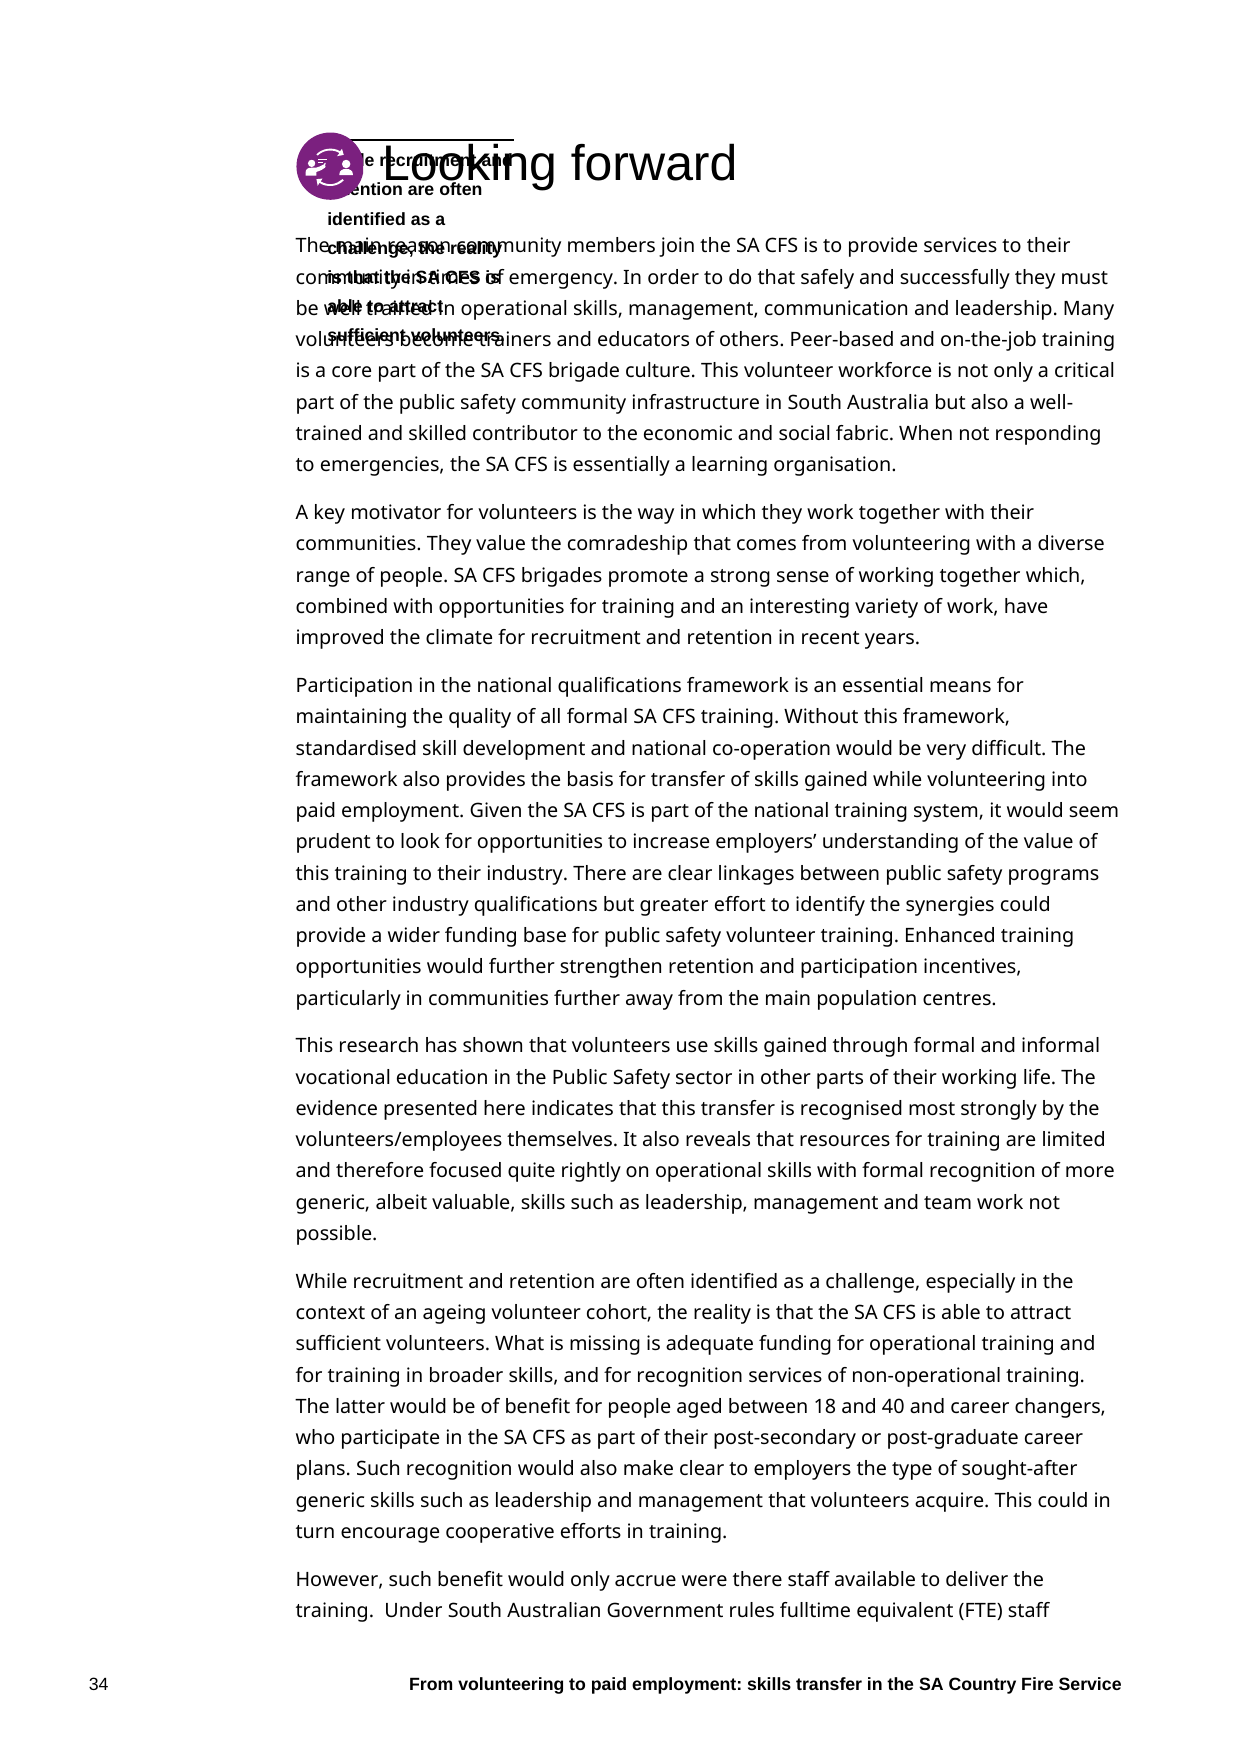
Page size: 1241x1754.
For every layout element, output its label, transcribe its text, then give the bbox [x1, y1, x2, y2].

text Participation in the national qualifications framework is an essential means for maintaining the quality of all formal SA CFS training. Without this framework, standardised skill development and national co-operation would be very difficult. The framework also provides the basis for transfer of skills gained while volunteering into paid employment. Given the SA CFS is part of the national training system, it would seem prudent to look for opportunities to increase employers’ understanding of the value of this training to their industry. There are clear linkages between public safety programs and other industry qualifications but greater effort to identify the synergies could provide a wider funding base for public safety volunteer training. Enhanced training opportunities would further strengthen retention and participation incentives, particularly in communities further away from the main population centres. [295, 667, 1122, 1011]
text This research has shown that volunteers use skills gained through formal and informal vocational education in the Public Safety sector in other parts of their working life. The evidence presented here indicates that this transfer is recognised most strongly by the volunteers/employees themselves. It also reveals that resources for training are limited and therefore focused quite rightly on operational skills with formal recognition of more generic, albeit valuable, skills such as leadership, management and team work not possible. [295, 1028, 1122, 1247]
subtitle Looking forward [341, 133, 1122, 190]
text While recruitment and retention are often identified as a challenge, especially in the context of an ageing volunteer cohort, the reality is that the SA CFS is able to attract sufficient volunteers. What is missing is adequate funding for operational training and for training in broader skills, and for recognition services of non-operational training. The latter would be of benefit for people aged between 18 and 40 and career changers, who participate in the SA CFS as part of their post-secondary or post-graduate career plans. Such recognition would also make clear to employers the type of sought-after generic skills such as leadership and management that volunteers acquire. This could in turn encourage cooperative efforts in training. [295, 1263, 1122, 1544]
subtitle Looking forward [295, 133, 320, 190]
text A key motivator for volunteers is the way in which they work together with their communities. They value the comradeship that comes from volunteering with a diverse range of people. SA CFS brigades promote a strong sense of working together which, combined with opportunities for training and an interesting variety of work, have improved the climate for recruitment and retention in recent years. [295, 494, 1122, 651]
text The main reason community members join the SA CFS is to provide services to their community in times of emergency. In order to do that safely and successfully they must be well trained in operational skills, management, communication and leadership. Many volunteers become trainers and educators of others. Peer-based and on-the-job training is a core part of the SA CFS brigade culture. This volunteer workforce is not only a critical part of the public safety community infrastructure in South Australia but also a well-trained and skilled contributor to the economic and social fabric. When not responding to emergencies, the SA CFS is essentially a learning organisation. [295, 228, 1122, 478]
